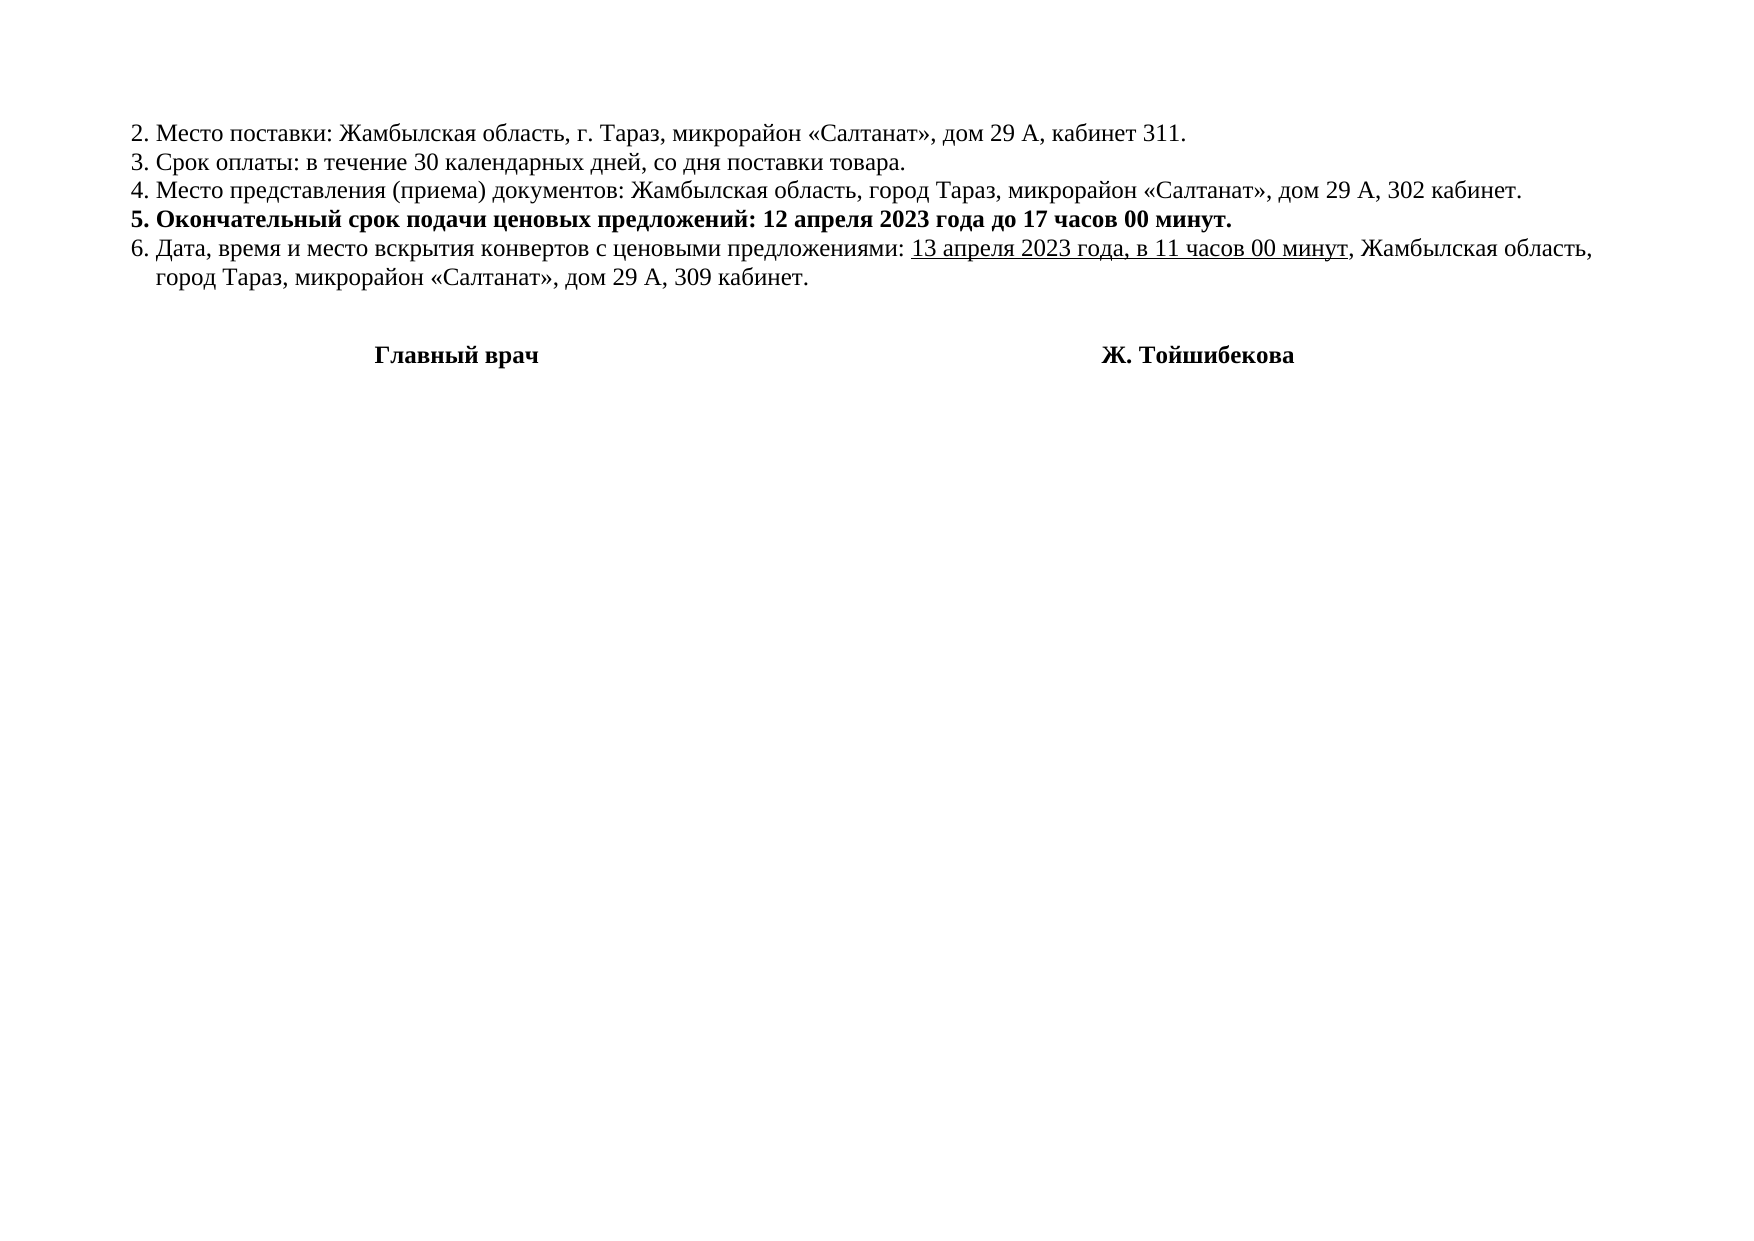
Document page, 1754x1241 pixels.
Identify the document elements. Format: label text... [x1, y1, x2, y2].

text 2. Место поставки: Жамбылская область, г. Тараз, микрорайон «Салтанат», дом 29 А, кабинет 311. [118, 118, 1636, 147]
text 5. Окончательный срок подачи ценовых предложений: 12 апреля 2023 года до 17 часов 00 минут. [118, 204, 1636, 233]
text город Тараз, микрорайон «Салтанат», дом 29 А, 309 кабинет. [118, 262, 1636, 291]
text 3. Срок оплаты: в течение 30 календарных дней, со дня поставки товара. [118, 147, 1636, 176]
text 4. Место представления (приема) документов: Жамбылская область, город Тараз, микрорайон «Салтанат», дом 29 А, 302 кабинет. [118, 176, 1636, 204]
text 6. Дата, время и место вскрытия конвертов с ценовыми предложениями: 13 апреля 2023 года, в 11 часов 00 минут, Жамбылская область, [118, 233, 1636, 262]
text Главный врач Ж. Тойшибекова [118, 340, 1636, 368]
